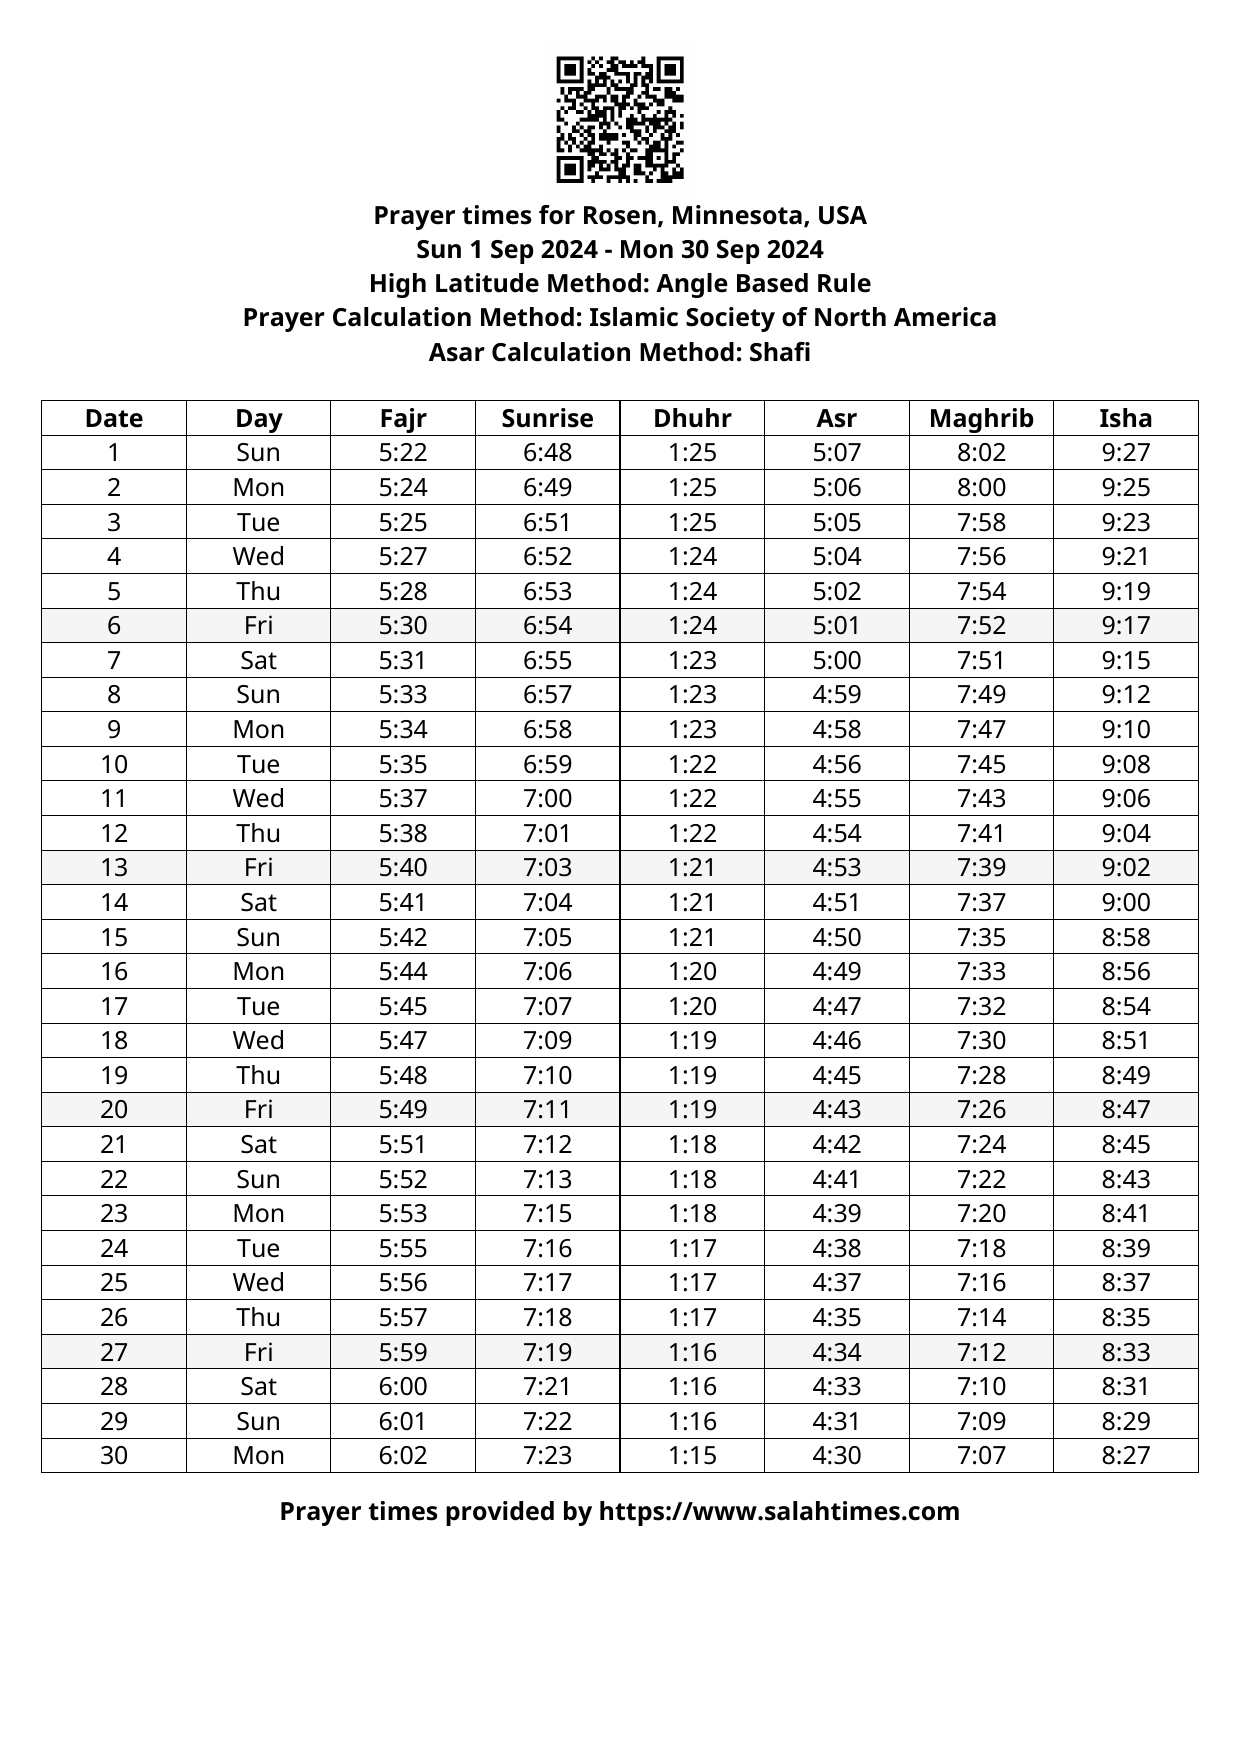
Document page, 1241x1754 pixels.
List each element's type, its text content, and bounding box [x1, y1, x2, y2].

table_cell Fri [187, 851, 330, 884]
table_cell 9:00 [1054, 885, 1198, 919]
table_cell 4:41 [765, 1162, 909, 1195]
table_cell 5:35 [331, 747, 475, 780]
table_cell 6:59 [476, 747, 619, 780]
table_cell 9:08 [1054, 747, 1198, 780]
table_cell 5:51 [331, 1127, 475, 1161]
table_cell 21 [42, 1127, 186, 1161]
table_cell 16 [42, 954, 186, 988]
table_cell 7:16 [910, 1266, 1053, 1299]
table_cell 4:35 [765, 1300, 909, 1334]
text Prayer Calculation Method: Islamic Society of North America [42, 300, 1198, 334]
table_cell 7:06 [476, 954, 619, 988]
table_cell 9:19 [1054, 574, 1198, 607]
table_cell 6:55 [476, 643, 619, 677]
table_cell Sat [187, 1127, 330, 1161]
table_cell Wed [187, 539, 330, 573]
table_cell 7:28 [910, 1058, 1053, 1092]
table_cell Fri [187, 609, 330, 642]
table_cell 8:39 [1054, 1231, 1198, 1264]
table_cell Wed [187, 781, 330, 815]
table_cell 1:24 [621, 539, 764, 573]
table_cell 4:50 [765, 920, 909, 953]
table_cell 4:53 [765, 851, 909, 884]
table_cell 9:25 [1054, 470, 1198, 504]
table_cell 7:35 [910, 920, 1053, 953]
table_cell 1:18 [621, 1162, 764, 1195]
table_cell 6:01 [331, 1404, 475, 1437]
table_cell 8:43 [1054, 1162, 1198, 1195]
table_cell 8:45 [1054, 1127, 1198, 1161]
table_cell 4:49 [765, 954, 909, 988]
table_cell 1:16 [621, 1335, 764, 1368]
table_cell 19 [42, 1058, 186, 1092]
table_cell 5:45 [331, 989, 475, 1022]
table_cell 8:58 [1054, 920, 1198, 953]
table_cell Sat [187, 1369, 330, 1403]
table_cell 5:53 [331, 1196, 475, 1230]
table_cell 7:15 [476, 1196, 619, 1230]
table_cell 9:12 [1054, 678, 1198, 711]
table_cell 4:54 [765, 816, 909, 849]
table_cell 7:05 [476, 920, 619, 953]
table_cell 1:21 [621, 920, 764, 953]
text Asar Calculation Method: Shafi [42, 334, 1198, 368]
table_cell 26 [42, 1300, 186, 1334]
table_header Date [42, 401, 186, 434]
table_cell 7:09 [910, 1404, 1053, 1437]
table_cell 4:45 [765, 1058, 909, 1092]
table_cell 8 [42, 678, 186, 711]
table_cell 8:49 [1054, 1058, 1198, 1092]
table_cell 7:12 [910, 1335, 1053, 1368]
table_cell 1:19 [621, 1058, 764, 1092]
table_cell 7:10 [910, 1369, 1053, 1403]
table_cell 5:38 [331, 816, 475, 849]
table_cell 1:23 [621, 643, 764, 677]
table_cell 1:17 [621, 1231, 764, 1264]
table_cell 7:37 [910, 885, 1053, 919]
table_cell 7:09 [476, 1024, 619, 1057]
table_cell 6:52 [476, 539, 619, 573]
table_cell 1:16 [621, 1369, 764, 1403]
table_cell 9:23 [1054, 505, 1198, 538]
table_cell Wed [187, 1024, 330, 1057]
table_cell 30 [42, 1439, 186, 1472]
table_cell 7:18 [476, 1300, 619, 1334]
table_cell 5:22 [331, 436, 475, 469]
table_cell 7:10 [476, 1058, 619, 1092]
table_cell 1:17 [621, 1300, 764, 1334]
table_cell 5:42 [331, 920, 475, 953]
text Sun 1 Sep 2024 - Mon 30 Sep 2024 [42, 232, 1198, 266]
table_cell 5:59 [331, 1335, 475, 1368]
table_cell 7:04 [476, 885, 619, 919]
table_cell 1:21 [621, 851, 764, 884]
table_cell 7:13 [476, 1162, 619, 1195]
table_cell Thu [187, 816, 330, 849]
table_cell 1:17 [621, 1266, 764, 1299]
table_cell 5:06 [765, 470, 909, 504]
table_cell 4:31 [765, 1404, 909, 1437]
table_cell 4:56 [765, 747, 909, 780]
table_cell 5:41 [331, 885, 475, 919]
table_cell Sun [187, 1404, 330, 1437]
table_header Asr [765, 401, 909, 434]
table_cell 7:32 [910, 989, 1053, 1022]
table_cell Thu [187, 574, 330, 607]
table_cell 9:06 [1054, 781, 1198, 815]
table_cell 5:28 [331, 574, 475, 607]
table_cell 1:22 [621, 781, 764, 815]
table_cell 8:54 [1054, 989, 1198, 1022]
table_cell 15 [42, 920, 186, 953]
table_cell 1:25 [621, 505, 764, 538]
table_cell 7:19 [476, 1335, 619, 1368]
table_cell 6:02 [331, 1439, 475, 1472]
table_cell 1:22 [621, 747, 764, 780]
table_cell 17 [42, 989, 186, 1022]
table_cell 7:20 [910, 1196, 1053, 1230]
table_cell 1:22 [621, 816, 764, 849]
table_cell 1:24 [621, 574, 764, 607]
table_cell 1:20 [621, 989, 764, 1022]
table_cell Thu [187, 1058, 330, 1092]
table_cell 5:57 [331, 1300, 475, 1334]
table_cell 7 [42, 643, 186, 677]
table_cell 5:37 [331, 781, 475, 815]
table_cell 4:42 [765, 1127, 909, 1161]
table_cell 9:02 [1054, 851, 1198, 884]
table_cell 7:39 [910, 851, 1053, 884]
table_cell 6 [42, 609, 186, 642]
table_cell 7:54 [910, 574, 1053, 607]
table_cell 9 [42, 712, 186, 746]
table_cell 7:23 [476, 1439, 619, 1472]
table_cell 7:52 [910, 609, 1053, 642]
table_cell 5:31 [331, 643, 475, 677]
table_cell 5:00 [765, 643, 909, 677]
table_cell 5:56 [331, 1266, 475, 1299]
table_cell 8:27 [1054, 1439, 1198, 1472]
table_cell 1 [42, 436, 186, 469]
table_cell 2 [42, 470, 186, 504]
table_cell Mon [187, 954, 330, 988]
table_cell 7:26 [910, 1093, 1053, 1126]
table_cell Sun [187, 920, 330, 953]
table_cell 18 [42, 1024, 186, 1057]
table_cell 13 [42, 851, 186, 884]
table_cell Thu [187, 1300, 330, 1334]
table_cell 6:54 [476, 609, 619, 642]
table_cell 8:51 [1054, 1024, 1198, 1057]
table_cell Sun [187, 1162, 330, 1195]
table_cell 4:47 [765, 989, 909, 1022]
table_cell 25 [42, 1266, 186, 1299]
table_cell 7:01 [476, 816, 619, 849]
table_cell 7:14 [910, 1300, 1053, 1334]
table_cell 9:21 [1054, 539, 1198, 573]
table_cell 10 [42, 747, 186, 780]
table_cell 7:00 [476, 781, 619, 815]
table_cell 5:44 [331, 954, 475, 988]
table_cell 4:55 [765, 781, 909, 815]
table_cell 7:41 [910, 816, 1053, 849]
table_cell 6:57 [476, 678, 619, 711]
table_cell 5:49 [331, 1093, 475, 1126]
table_header Maghrib [910, 401, 1053, 434]
table_cell 5:05 [765, 505, 909, 538]
table_cell 7:07 [910, 1439, 1053, 1472]
table_cell 8:00 [910, 470, 1053, 504]
table_cell 6:58 [476, 712, 619, 746]
table_cell 5:52 [331, 1162, 475, 1195]
table_cell 1:24 [621, 609, 764, 642]
table_cell 14 [42, 885, 186, 919]
table_cell 7:11 [476, 1093, 619, 1126]
table_cell 5:55 [331, 1231, 475, 1264]
table_cell 5:01 [765, 609, 909, 642]
table_cell 7:47 [910, 712, 1053, 746]
table_cell 7:49 [910, 678, 1053, 711]
table_cell 5:34 [331, 712, 475, 746]
table_header Dhuhr [621, 401, 764, 434]
table_cell 7:21 [476, 1369, 619, 1403]
table_cell 9:15 [1054, 643, 1198, 677]
table_cell Fri [187, 1093, 330, 1126]
table_cell 4 [42, 539, 186, 573]
table_cell 4:37 [765, 1266, 909, 1299]
table_cell 1:15 [621, 1439, 764, 1472]
table_cell 1:16 [621, 1404, 764, 1437]
table_cell 7:56 [910, 539, 1053, 573]
table_cell Fri [187, 1335, 330, 1368]
table_cell 6:49 [476, 470, 619, 504]
table_cell 1:23 [621, 678, 764, 711]
table_cell 8:31 [1054, 1369, 1198, 1403]
table_cell 7:30 [910, 1024, 1053, 1057]
table_cell 8:29 [1054, 1404, 1198, 1437]
table_cell 4:51 [765, 885, 909, 919]
table_cell 5:02 [765, 574, 909, 607]
table_cell 7:17 [476, 1266, 619, 1299]
table_cell Sat [187, 885, 330, 919]
table_cell 1:21 [621, 885, 764, 919]
table_cell Tue [187, 747, 330, 780]
table_header Isha [1054, 401, 1198, 434]
table_cell 5:30 [331, 609, 475, 642]
table_cell 27 [42, 1335, 186, 1368]
table_cell 5:04 [765, 539, 909, 573]
table_cell 5 [42, 574, 186, 607]
table_cell 8:33 [1054, 1335, 1198, 1368]
table_cell Tue [187, 989, 330, 1022]
table_cell 4:59 [765, 678, 909, 711]
table_cell 5:48 [331, 1058, 475, 1092]
table_cell 28 [42, 1369, 186, 1403]
text Prayer times provided by https://www.salahtimes.com [42, 1494, 1198, 1528]
table_cell 1:18 [621, 1196, 764, 1230]
table_cell 8:56 [1054, 954, 1198, 988]
table_cell 4:38 [765, 1231, 909, 1264]
table_cell 7:16 [476, 1231, 619, 1264]
table_cell 4:46 [765, 1024, 909, 1057]
table_cell 7:12 [476, 1127, 619, 1161]
table_cell Wed [187, 1266, 330, 1299]
table_cell 4:43 [765, 1093, 909, 1126]
table_cell 1:18 [621, 1127, 764, 1161]
table_cell 7:22 [910, 1162, 1053, 1195]
table_header Fajr [331, 401, 475, 434]
table_header Sunrise [476, 401, 619, 434]
table_cell 1:19 [621, 1024, 764, 1057]
table_cell 1:19 [621, 1093, 764, 1126]
table_cell 4:33 [765, 1369, 909, 1403]
table_cell Mon [187, 1439, 330, 1472]
table_cell Mon [187, 470, 330, 504]
table_cell 5:33 [331, 678, 475, 711]
table_cell Mon [187, 712, 330, 746]
text Prayer times for Rosen, Minnesota, USA [42, 198, 1198, 232]
table_cell 9:27 [1054, 436, 1198, 469]
table_cell 4:39 [765, 1196, 909, 1230]
table_cell 23 [42, 1196, 186, 1230]
table_cell 8:47 [1054, 1093, 1198, 1126]
table_cell 9:10 [1054, 712, 1198, 746]
table_cell 8:37 [1054, 1266, 1198, 1299]
table_cell 6:53 [476, 574, 619, 607]
table_cell 7:43 [910, 781, 1053, 815]
table_cell 5:47 [331, 1024, 475, 1057]
table_cell Sat [187, 643, 330, 677]
table_cell Mon [187, 1196, 330, 1230]
table_cell Sun [187, 436, 330, 469]
table_cell 5:40 [331, 851, 475, 884]
table_cell 7:07 [476, 989, 619, 1022]
table_cell 4:58 [765, 712, 909, 746]
table_cell 5:07 [765, 436, 909, 469]
table_cell 7:58 [910, 505, 1053, 538]
table_cell 6:51 [476, 505, 619, 538]
table_cell 20 [42, 1093, 186, 1126]
table_cell 7:18 [910, 1231, 1053, 1264]
table_cell 6:00 [331, 1369, 475, 1403]
table_cell 6:48 [476, 436, 619, 469]
table_cell 3 [42, 505, 186, 538]
table_cell 22 [42, 1162, 186, 1195]
table_cell 7:45 [910, 747, 1053, 780]
table_cell 8:41 [1054, 1196, 1198, 1230]
table_cell 9:04 [1054, 816, 1198, 849]
table_cell 4:30 [765, 1439, 909, 1472]
table_cell 7:51 [910, 643, 1053, 677]
table_cell 1:23 [621, 712, 764, 746]
table_header Day [187, 401, 330, 434]
table_cell 8:02 [910, 436, 1053, 469]
text High Latitude Method: Angle Based Rule [42, 266, 1198, 300]
table_cell 5:27 [331, 539, 475, 573]
table_cell 29 [42, 1404, 186, 1437]
table_cell 9:17 [1054, 609, 1198, 642]
table_cell 5:24 [331, 470, 475, 504]
table_cell 7:33 [910, 954, 1053, 988]
table_cell 4:34 [765, 1335, 909, 1368]
table_cell Sun [187, 678, 330, 711]
table_cell Tue [187, 505, 330, 538]
table_cell 7:22 [476, 1404, 619, 1437]
table_cell 7:03 [476, 851, 619, 884]
table_cell 1:25 [621, 470, 764, 504]
table_cell 1:25 [621, 436, 764, 469]
table_cell 1:20 [621, 954, 764, 988]
table_cell 11 [42, 781, 186, 815]
table_cell 5:25 [331, 505, 475, 538]
table_cell Tue [187, 1231, 330, 1264]
table_cell 24 [42, 1231, 186, 1264]
table_cell 8:35 [1054, 1300, 1198, 1334]
picture [542, 41, 699, 198]
table_cell 7:24 [910, 1127, 1053, 1161]
table_cell 12 [42, 816, 186, 849]
